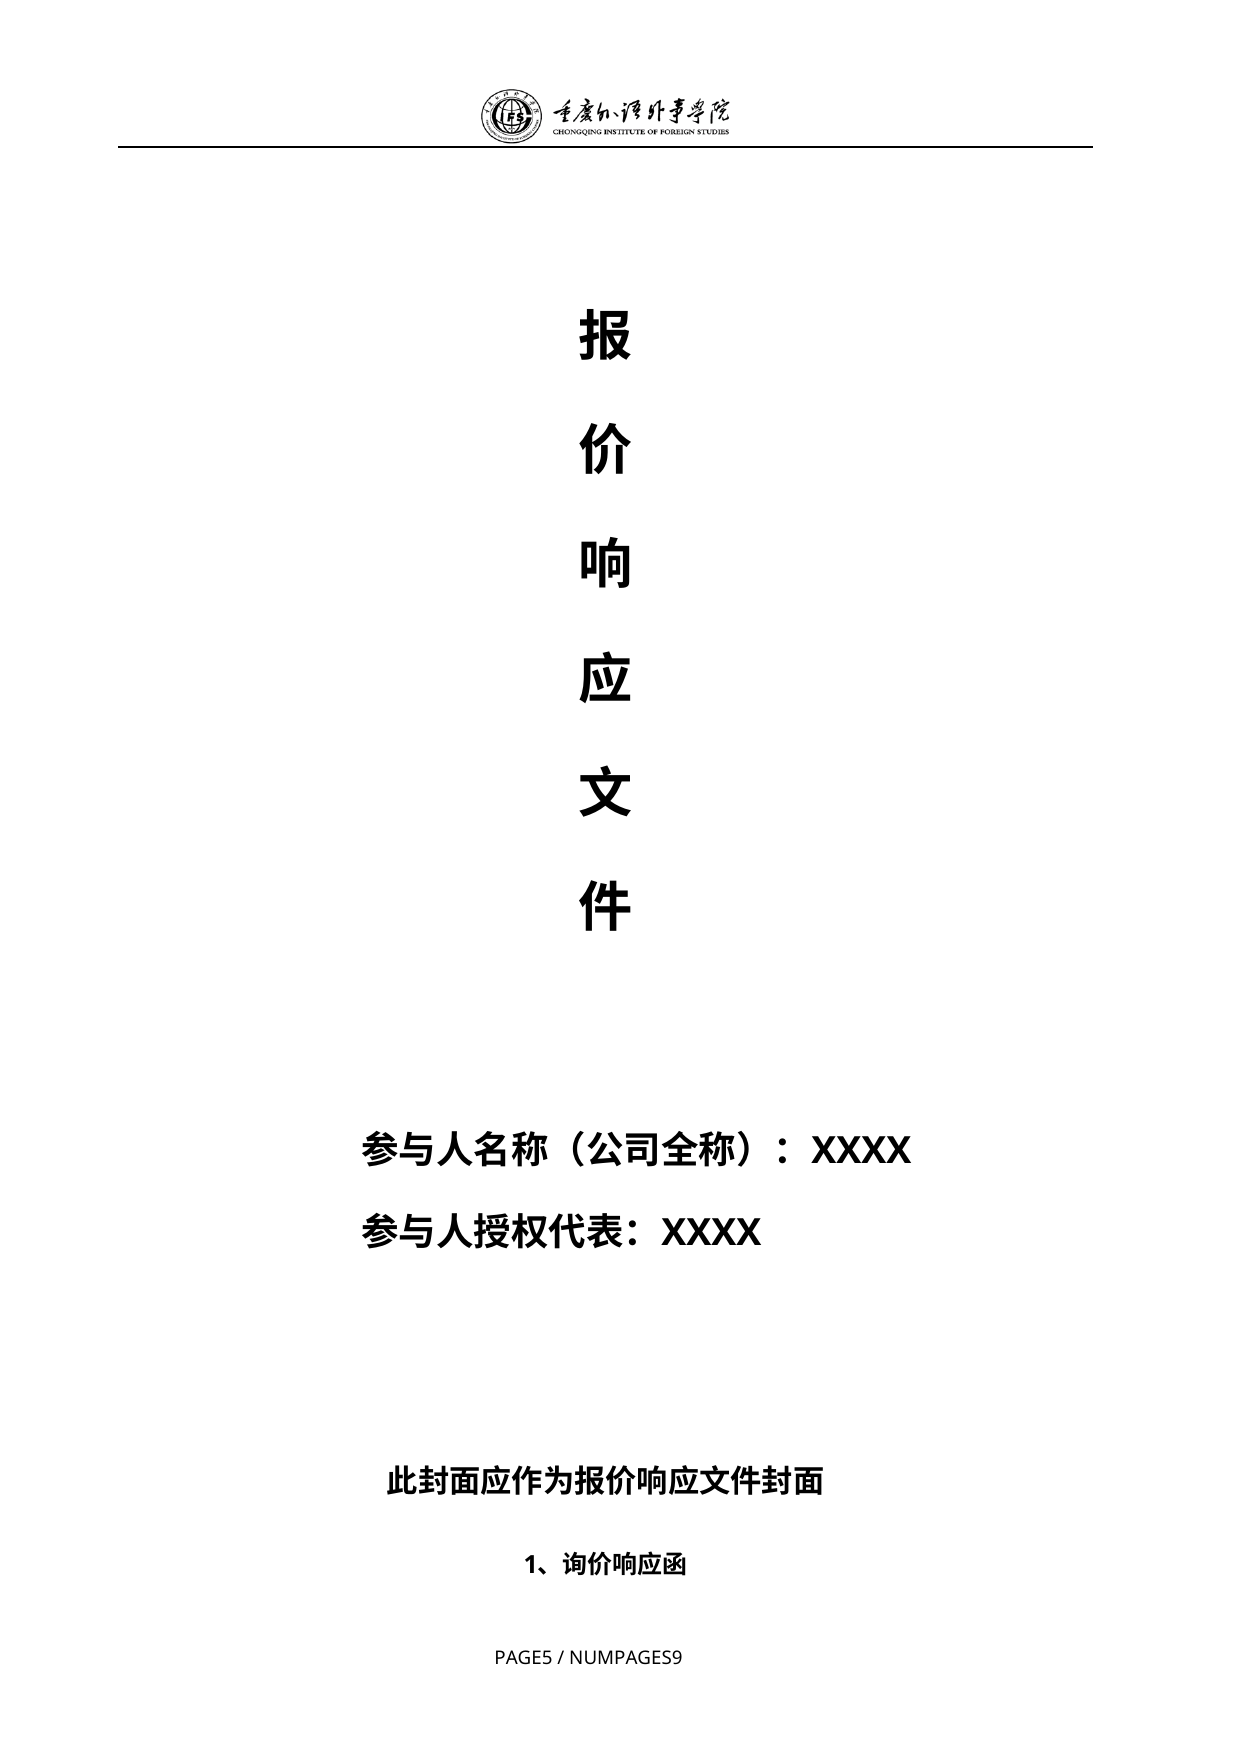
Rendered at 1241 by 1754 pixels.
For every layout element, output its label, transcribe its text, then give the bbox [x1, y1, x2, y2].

text 件 [118, 854, 1093, 952]
text 响 [118, 512, 1093, 609]
text 参与人名称（公司全称）：XXXX [118, 1115, 1093, 1180]
text 应 [118, 626, 1093, 723]
text 报 [118, 283, 1093, 381]
text 1、询价响应函 [118, 1530, 1093, 1595]
text 此封面应作为报价响应文件封面 [118, 1446, 1093, 1511]
picture [481, 88, 730, 144]
text 价 [118, 397, 1093, 495]
text 文 [118, 740, 1093, 837]
text 参与人授权代表：XXXX [118, 1197, 1093, 1262]
